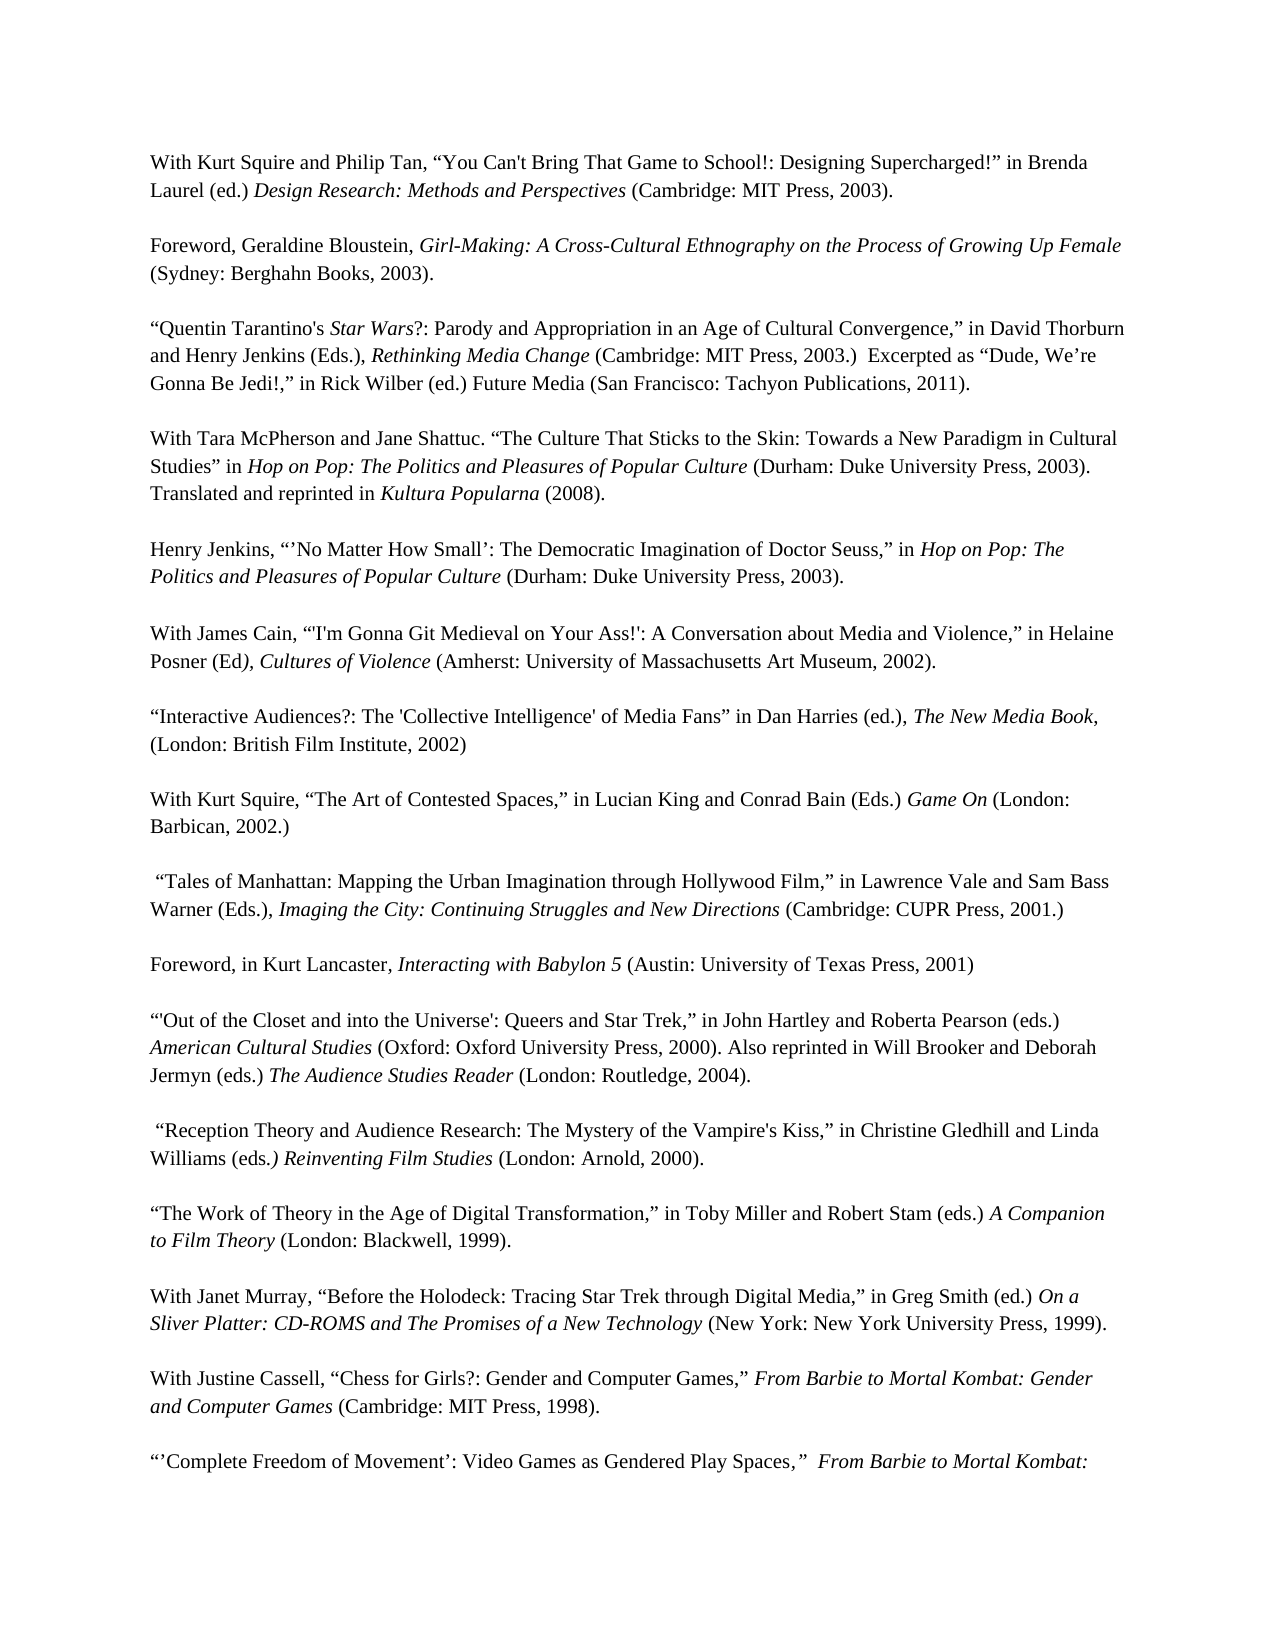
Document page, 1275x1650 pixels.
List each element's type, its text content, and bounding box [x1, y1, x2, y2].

text “Quentin Tarantino's Star Wars?: Parody and Appropriation in an Age of Cultural Convergence,” in David Thorburn and Henry Jenkins (Eds.), Rethinking Media Change (Cambridge: MIT Press, 2003.) Excerpted as “Dude, We’re Gonna Be Jedi!,” in Rick Wilber (ed.) Future Media (San Francisco: Tachyon Publications, 2011). [150, 316, 1125, 395]
text Foreword, Geraldine Bloustein, Girl-Making: A Cross-Cultural Ethnography on the Process of Growing Up Female (Sydney: Berghahn Books, 2003). [150, 233, 1125, 284]
text With Tara McPherson and Jane Shattuc. “The Culture That Sticks to the Skin: Towards a New Paradigm in Cultural Studies” in Hop on Pop: The Politics and Pleasures of Popular Culture (Durham: Duke University Press, 2003). Translated and reprinted in Kultura Popularna (2008). [150, 426, 1125, 505]
text With James Cain, “'I'm Gonna Git Medieval on Your Ass!': A Conversation about Media and Violence,” in Helaine Posner (Ed), Cultures of Violence (Amherst: University of Massachusetts Art Museum, 2002). [150, 621, 1125, 673]
text With Kurt Squire, “The Art of Contested Spaces,” in Lucian King and Conrad Bain (Eds.) Game On (London: Barbican, 2002.) [150, 787, 1125, 838]
text “Interactive Audiences?: The 'Collective Intelligence' of Media Fans” in Dan Harries (ed.), The New Media Book, (London: British Film Institute, 2002) [150, 704, 1125, 756]
text Henry Jenkins, “’No Matter How Small’: The Democratic Imagination of Doctor Seuss,” in Hop on Pop: The Politics and Pleasures of Popular Culture (Durham: Duke University Press, 2003). [150, 536, 1125, 617]
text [150, 869, 1125, 1473]
text With Kurt Squire and Philip Tan, “You Can't Bring That Game to School!: Designing Supercharged!” in Brenda Laurel (ed.) Design Research: Methods and Perspectives (Cambridge: MIT Press, 2003). [150, 150, 1125, 202]
